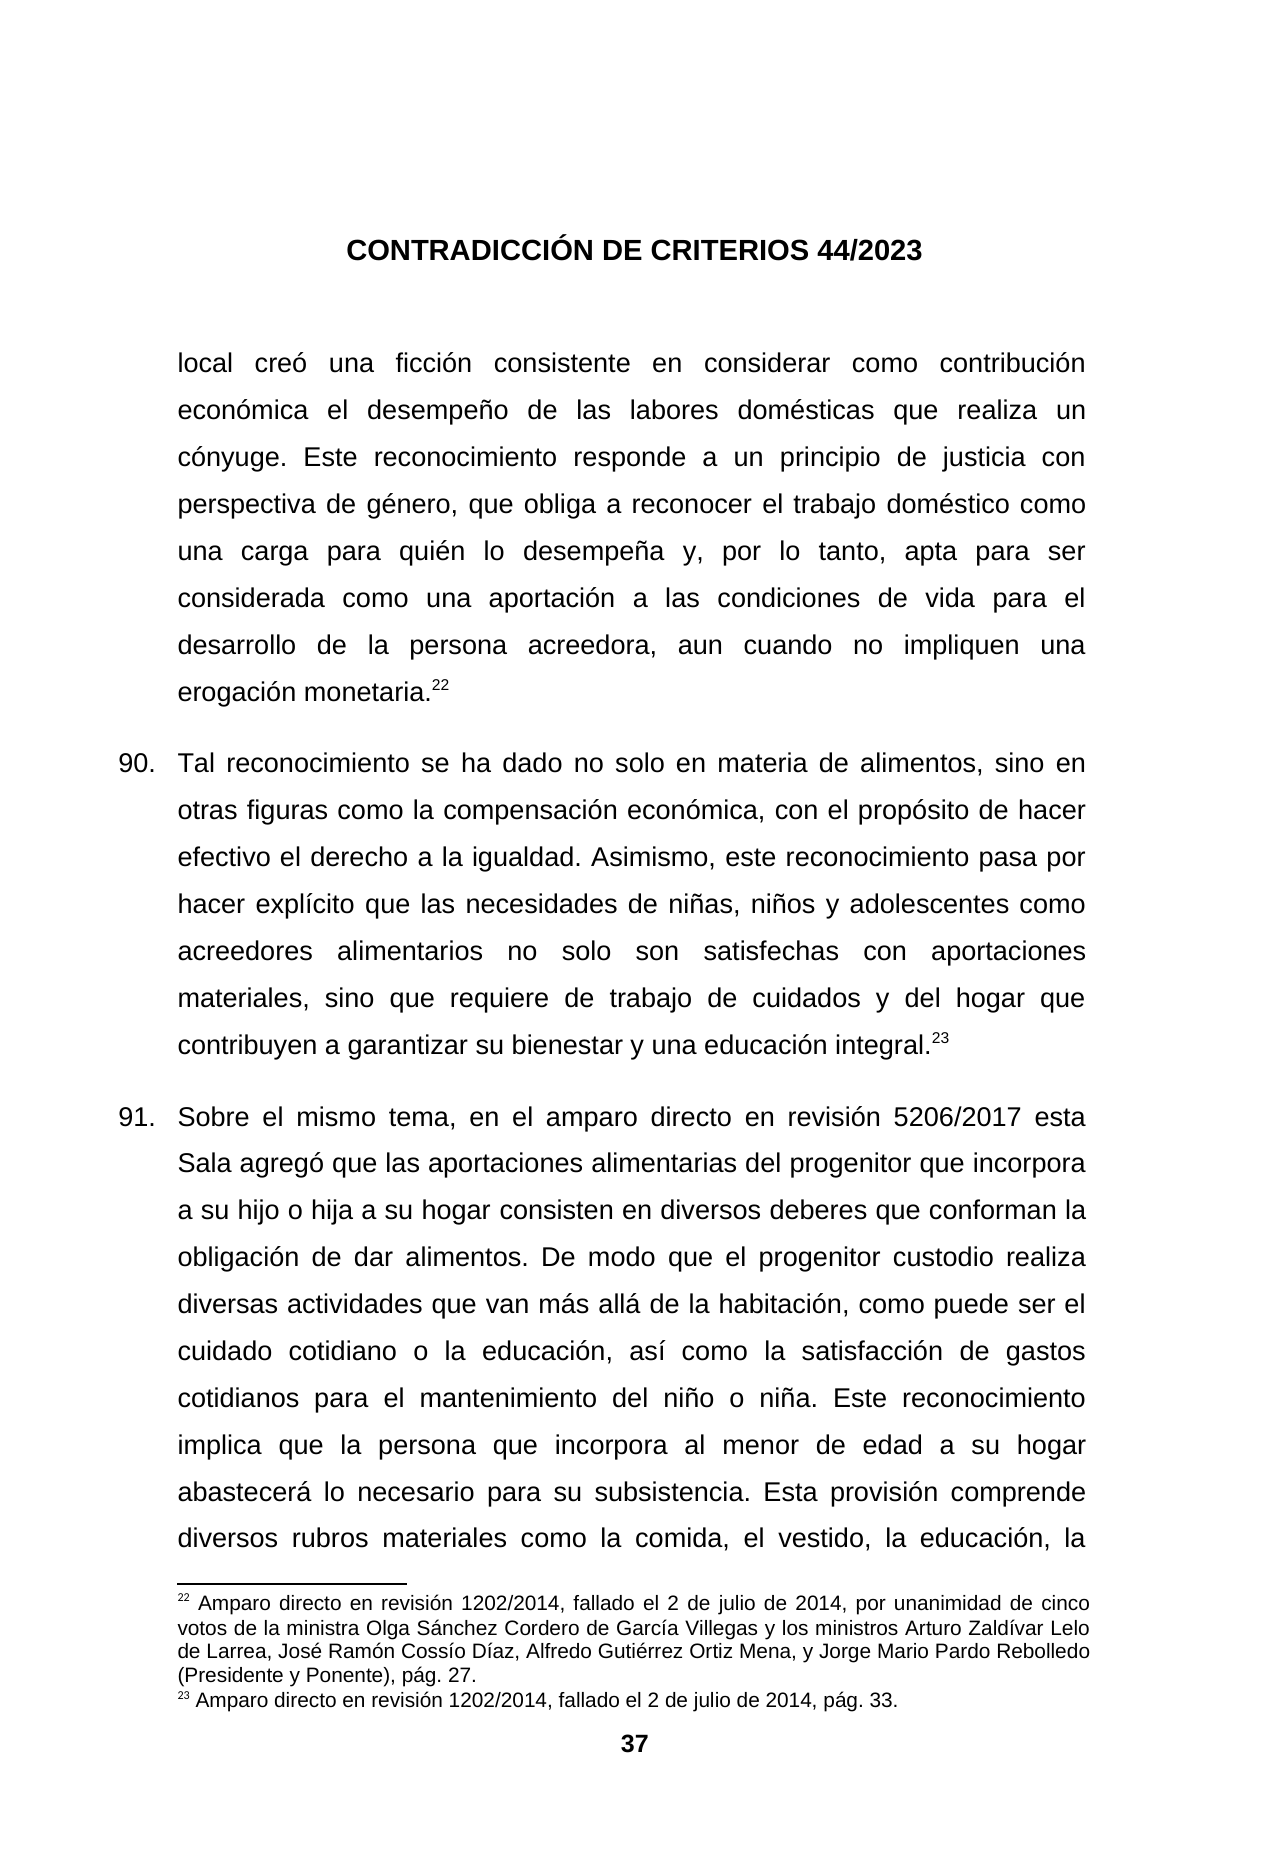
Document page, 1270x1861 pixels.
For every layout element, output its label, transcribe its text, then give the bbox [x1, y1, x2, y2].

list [118, 347, 1087, 707]
list Tal reconocimiento se ha dado no solo en materia de alimentos, sino en otras figuras como la compensación económica, con el propósito de hacer efectivo el derecho a la igualdad. Asimismo, este reconocimiento pasa por hacer explícito que las necesidades de niñas, niños y adolescentes como acreedores alimentarios no solo son satisfechas con aportaciones materiales, sino que requiere de trabajo de cuidados y del hogar que contribuyen a garantizar su bienestar y una educación integral. [118, 747, 1087, 1060]
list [118, 1101, 1087, 1554]
